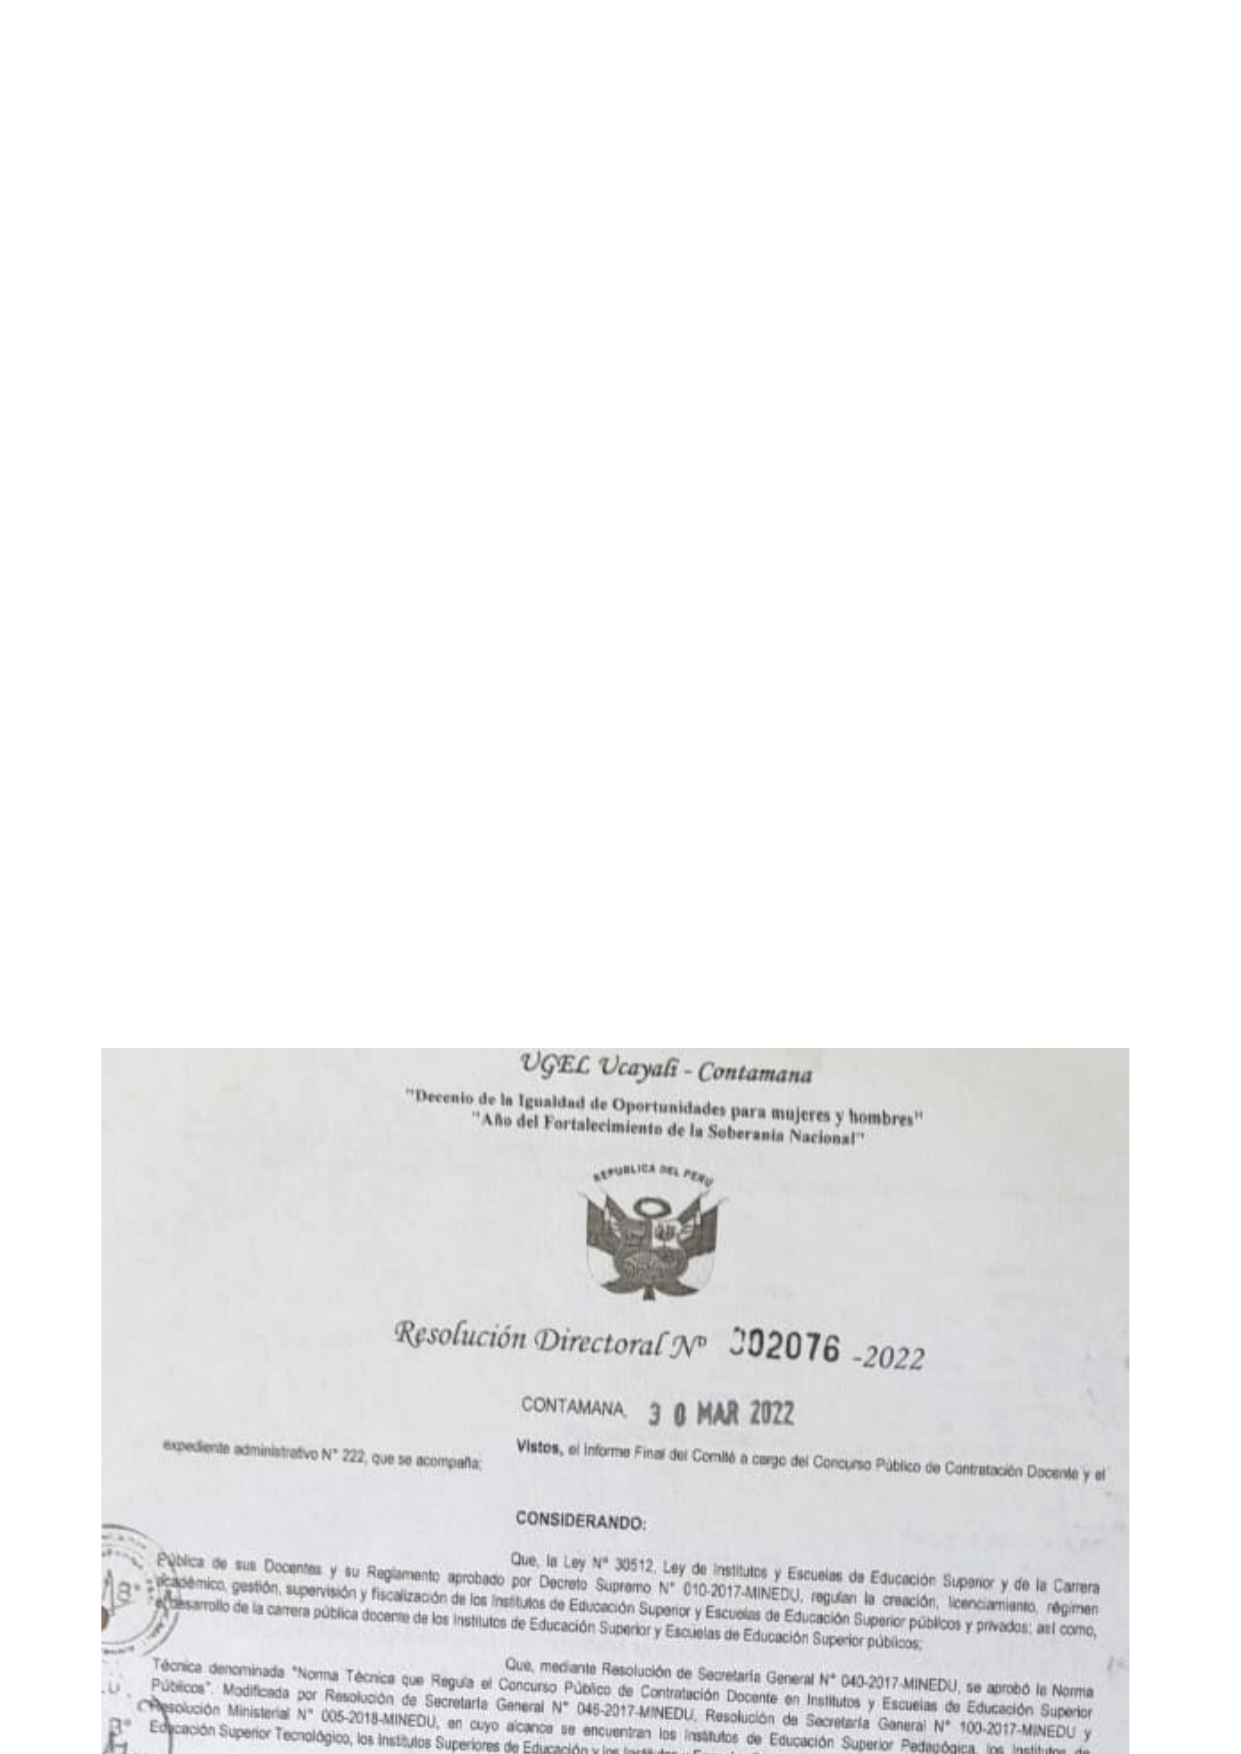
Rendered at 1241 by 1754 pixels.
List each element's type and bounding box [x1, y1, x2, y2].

picture [101, 1048, 1130, 1754]
